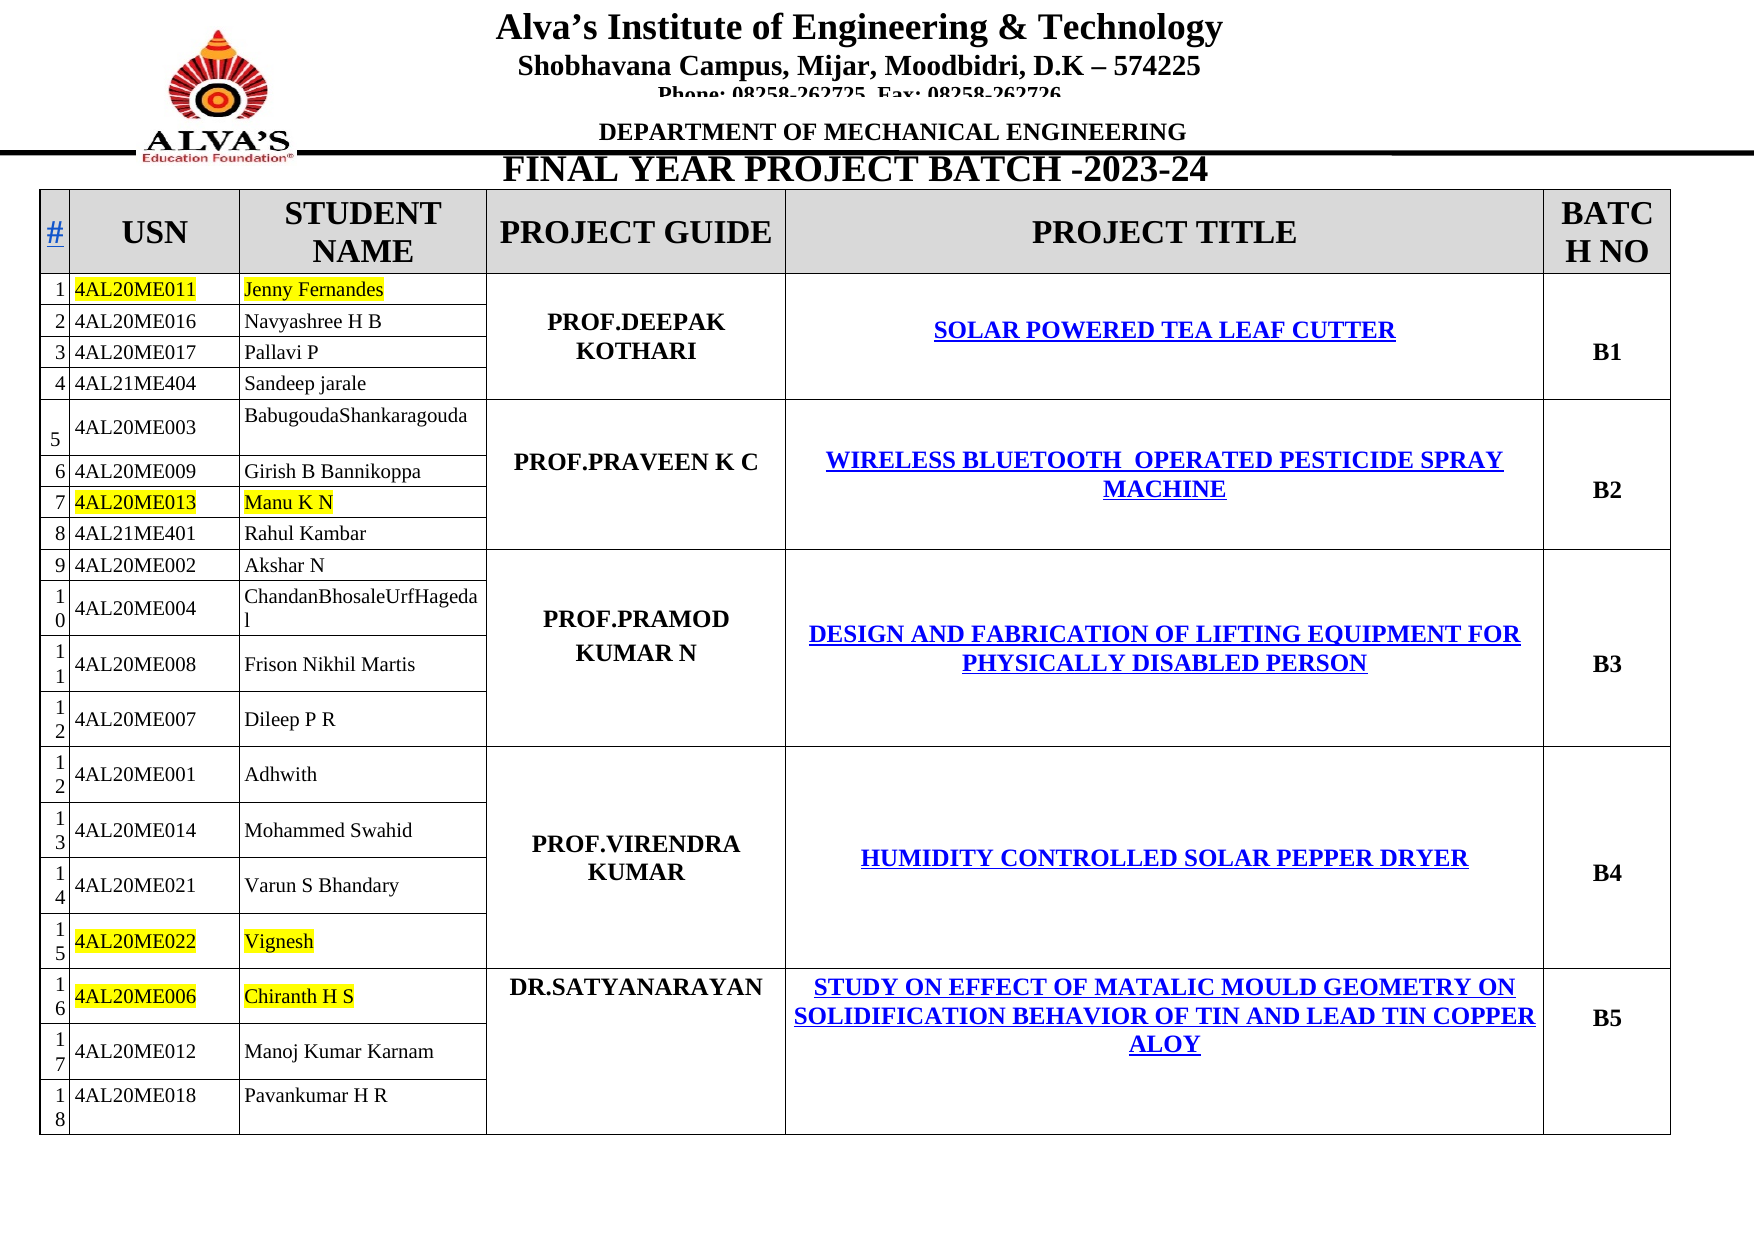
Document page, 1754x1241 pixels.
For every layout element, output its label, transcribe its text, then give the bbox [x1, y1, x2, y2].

table_cell 10 [41, 581, 69, 635]
table_cell 8 [41, 518, 69, 548]
table_cell Jenny Fernandes [240, 274, 486, 304]
table_cell 4AL21ME401 [70, 518, 239, 548]
table_cell 4AL20ME016 [70, 305, 239, 336]
table_cell DR.SATYANARAYAN [487, 969, 785, 1134]
picture [136, 26, 297, 146]
table_cell Manu K N [240, 487, 486, 517]
table_header BATCH NO [1544, 190, 1670, 273]
table_cell SOLAR POWERED TEA LEAF CUTTER [786, 274, 1543, 398]
table_cell 7 [41, 487, 69, 517]
table_cell Vignesh [240, 914, 486, 968]
table_cell PROF.VIRENDRA KUMAR [487, 747, 785, 968]
table_cell 4AL20ME004 [70, 581, 239, 635]
table_cell 3 [41, 337, 69, 367]
table_cell B3 [1544, 550, 1670, 746]
table_cell 4AL20ME017 [70, 337, 239, 367]
table_cell HUMIDITY CONTROLLED SOLAR PEPPER DRYER [786, 747, 1543, 968]
table_cell 4AL21ME404 [70, 368, 239, 398]
table_cell 4AL20ME007 [70, 692, 239, 746]
table_cell Pallavi P [240, 337, 486, 367]
table_cell 4AL20ME014 [70, 803, 239, 857]
table_cell 14 [41, 858, 69, 912]
table_header PROJECT TITLE [786, 190, 1543, 273]
table_cell Girish B Bannikoppa [240, 456, 486, 486]
table_cell 4AL20ME011 [70, 274, 239, 304]
table_cell PROF.PRAVEEN K C [487, 400, 785, 548]
table_cell Dileep P R [240, 692, 486, 746]
table_cell 18 [41, 1080, 69, 1134]
table_cell 4AL20ME022 [70, 914, 239, 968]
table_cell 4AL20ME003 [70, 400, 239, 454]
table_cell B1 [1544, 274, 1670, 398]
table_cell Navyashree H B [240, 305, 486, 336]
table_cell B5 [1544, 969, 1670, 1134]
table_cell Varun S Bhandary [240, 858, 486, 912]
table_cell PROF.PRAMOD KUMAR N [487, 550, 785, 746]
table_cell PROF.DEEPAK KOTHARI [487, 274, 785, 398]
table_cell 6 [41, 456, 69, 486]
table_cell 17 [41, 1024, 69, 1079]
table_cell 11 [41, 636, 69, 691]
table_cell Frison Nikhil Martis [240, 636, 486, 691]
table_cell STUDY ON EFFECT OF MATALIC MOULD GEOMETRY ON SOLIDIFICATION BEHAVIOR OF TIN AND LEAD TIN COPPER ALOY [786, 969, 1543, 1134]
table_cell 4AL20ME021 [70, 858, 239, 912]
table_cell 5 [41, 400, 69, 454]
table_cell B4 [1544, 747, 1670, 968]
table_cell 4AL20ME008 [70, 636, 239, 691]
table_cell 9 [41, 550, 69, 580]
table_cell 4AL20ME006 [70, 969, 239, 1023]
table_cell 16 [41, 969, 69, 1023]
table_header USN [70, 190, 239, 273]
table_cell ChandanBhosaleUrfHagedal [240, 581, 486, 635]
table_cell B2 [1544, 400, 1670, 548]
table_cell Chiranth H S [240, 969, 486, 1023]
table_cell 4AL20ME001 [70, 747, 239, 802]
table_cell Mohammed Swahid [240, 803, 486, 857]
table_header # [41, 190, 69, 273]
table_cell 2 [41, 305, 69, 336]
table_header STUDENT NAME [240, 190, 486, 273]
table_cell Rahul Kambar [240, 518, 486, 548]
table_cell 12 [41, 747, 69, 802]
table_cell 12 [41, 692, 69, 746]
table_cell 4AL20ME002 [70, 550, 239, 580]
table_header PROJECT GUIDE [487, 190, 785, 273]
table_cell Akshar N [240, 550, 486, 580]
table_cell Manoj Kumar Karnam [240, 1024, 486, 1079]
table_cell DESIGN AND FABRICATION OF LIFTING EQUIPMENT FOR PHYSICALLY DISABLED PERSON [786, 550, 1543, 746]
table_cell Pavankumar H R [240, 1080, 486, 1134]
table_cell 4AL20ME018 [70, 1080, 239, 1134]
table_cell 13 [41, 803, 69, 857]
table_cell 1 [41, 274, 69, 304]
table_cell 4AL20ME013 [70, 487, 239, 517]
table_cell Sandeep jarale [240, 368, 486, 398]
table_cell 4AL20ME012 [70, 1024, 239, 1079]
table_cell 4 [41, 368, 69, 398]
table_cell 15 [41, 914, 69, 968]
text FINAL YEAR PROJECT BATCH -2023-24 [32, 146, 1679, 189]
table_cell WIRELESS BLUETOOTH OPERATED PESTICIDE SPRAY MACHINE [786, 400, 1543, 548]
table_cell Adhwith [240, 747, 486, 802]
table_cell 4AL20ME009 [70, 456, 239, 486]
table_cell BabugoudaShankaragouda [240, 400, 486, 454]
